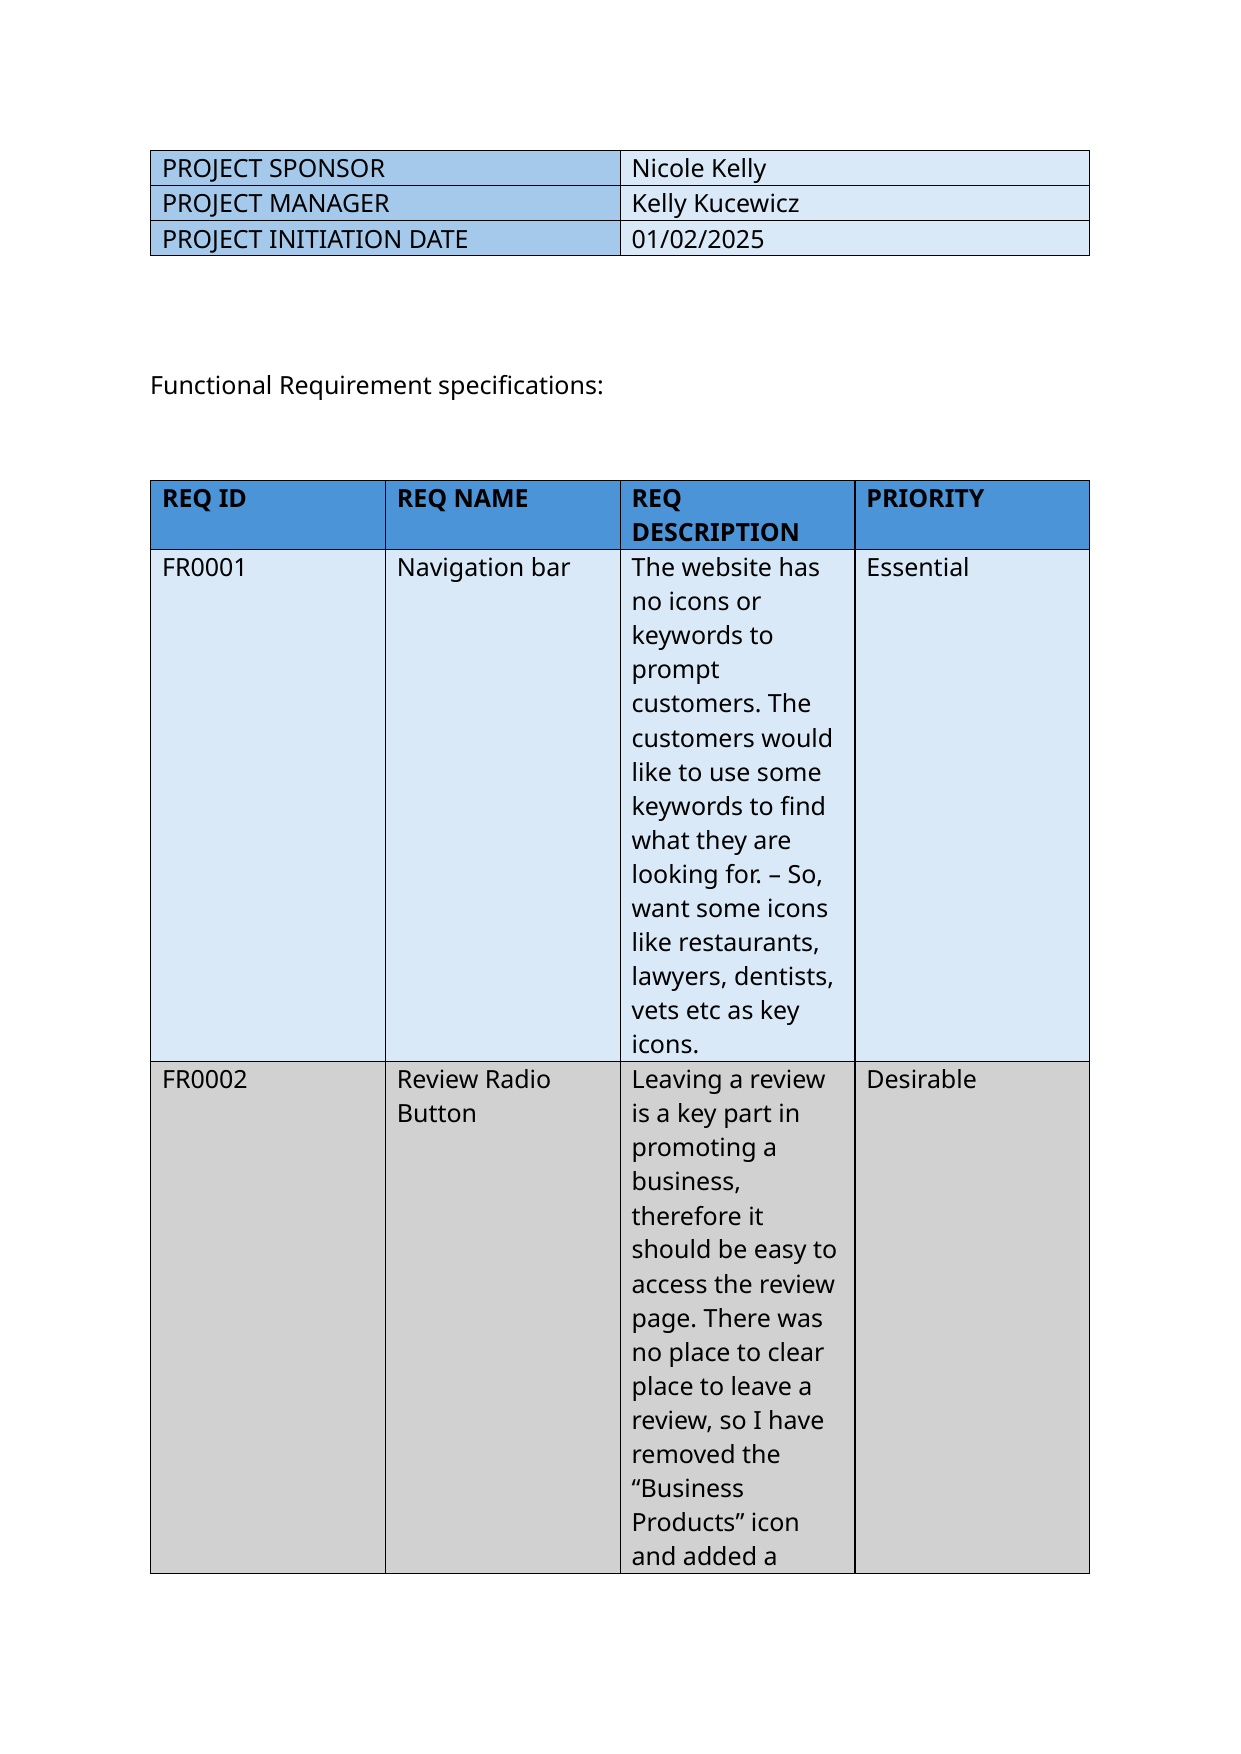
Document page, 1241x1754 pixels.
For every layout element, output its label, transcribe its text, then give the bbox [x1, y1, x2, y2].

table_header PRIORITY [856, 481, 1089, 549]
table_cell Nicole Kelly [621, 151, 1089, 185]
table_cell Essential [856, 550, 1089, 1061]
table_cell Desirable [856, 1062, 1089, 1573]
table_cell Navigation bar [386, 550, 620, 1061]
table_cell Kelly Kucewicz [621, 186, 1089, 220]
table_header REQ ID [151, 481, 385, 549]
table_cell FR0001 [151, 550, 385, 1061]
table_header REQ NAME [386, 481, 620, 549]
table_cell Review Radio Button [386, 1062, 620, 1573]
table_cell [621, 1062, 854, 1573]
table_cell FR0002 [151, 1062, 385, 1573]
table_cell PROJECT SPONSOR [151, 151, 620, 185]
table_cell 01/02/2025 [621, 221, 1089, 255]
table_cell PROJECT INITIATION DATE [151, 221, 620, 255]
table_cell PROJECT MANAGER [151, 186, 620, 220]
text Functional Requirement specifications: [150, 368, 1090, 402]
table_header REQ DESCRIPTION [621, 481, 854, 549]
table_cell The website has no icons or keywords to prompt customers. The customers would like to use some keywords to find what they are looking for. – So, want some icons like restaurants, lawyers, dentists, vets etc as key icons. [621, 550, 854, 1061]
